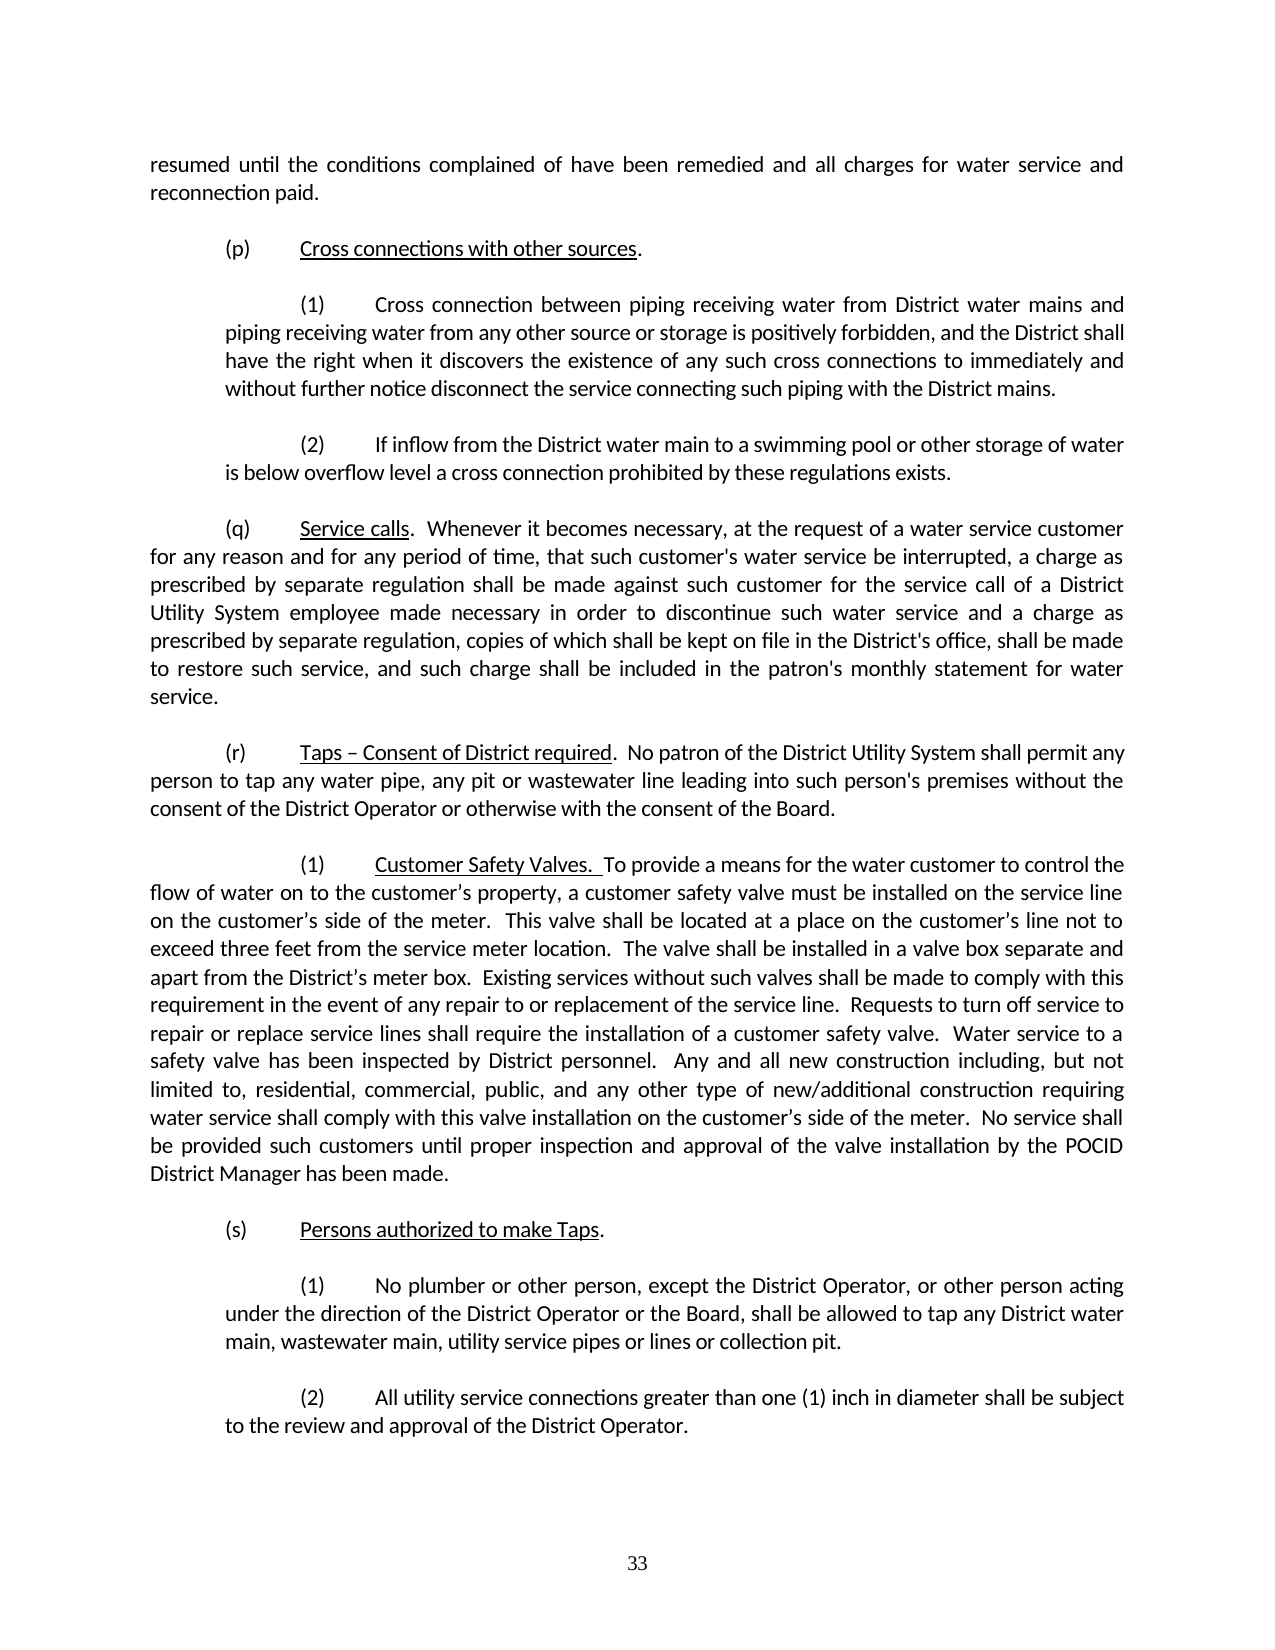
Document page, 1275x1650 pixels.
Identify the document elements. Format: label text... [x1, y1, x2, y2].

text (r) Taps – Consent of District required. No patron of the District Utility System shall permit any person to tap any water pipe, any pit or wastewater line leading into such person's premises without the consent of the District Operator or otherwise with the consent of the Board. [150, 738, 1125, 822]
text (1) Cross connection between piping receiving water from District water mains and piping receiving water from any other source or storage is positively forbidden, and the District shall have the right when it discovers the existence of any such cross connections to immediately and without further notice disconnect the service connecting such piping with the District mains. [225, 290, 1125, 402]
text (p) Cross connections with other sources. [150, 234, 1125, 262]
text (1) Customer Safety Valves. To provide a means for the water customer to control the flow of water on to the customer’s property, a customer safety valve must be installed on the service line on the customer’s side of the meter. This valve shall be located at a place on the customer’s line not to exceed three feet from the service meter location. The valve shall be installed in a valve box separate and apart from the District’s meter box. Existing services without such valves shall be made to comply with this requirement in the event of any repair to or replacement of the service line. Requests to turn off service to repair or replace service lines shall require the installation of a customer safety valve. Water service to a safety valve has been inspected by District personnel. Any and all new construction including, but not limited to, residential, commercial, public, and any other type of new/additional construction requiring water service shall comply with this valve installation on the customer’s side of the meter. No service shall be provided such customers until proper inspection and approval of the valve installation by the POCID District Manager has been made. [150, 851, 1125, 1187]
text (q) Service calls. Whenever it becomes necessary, at the request of a water service customer for any reason and for any period of time, that such customer's water service be interrupted, a charge as prescribed by separate regulation shall be made against such customer for the service call of a District Utility System employee made necessary in order to discontinue such water service and a charge as prescribed by separate regulation, copies of which shall be kept on file in the District's office, shall be made to restore such service, and such charge shall be included in the patron's monthly statement for water service. [150, 514, 1125, 710]
text (2) If inflow from the District water main to a swimming pool or other storage of water is below overflow level a cross connection prohibited by these regulations exists. [225, 430, 1125, 486]
text (2) All utility service connections greater than one (1) inch in diameter shall be subject to the review and approval of the District Operator. [225, 1383, 1125, 1439]
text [150, 150, 1125, 206]
text (1) No plumber or other person, except the District Operator, or other person acting under the direction of the District Operator or the Board, shall be allowed to tap any District water main, wastewater main, utility service pipes or lines or collection pit. [225, 1271, 1125, 1355]
text (s) Persons authorized to make Taps. [150, 1215, 1125, 1243]
